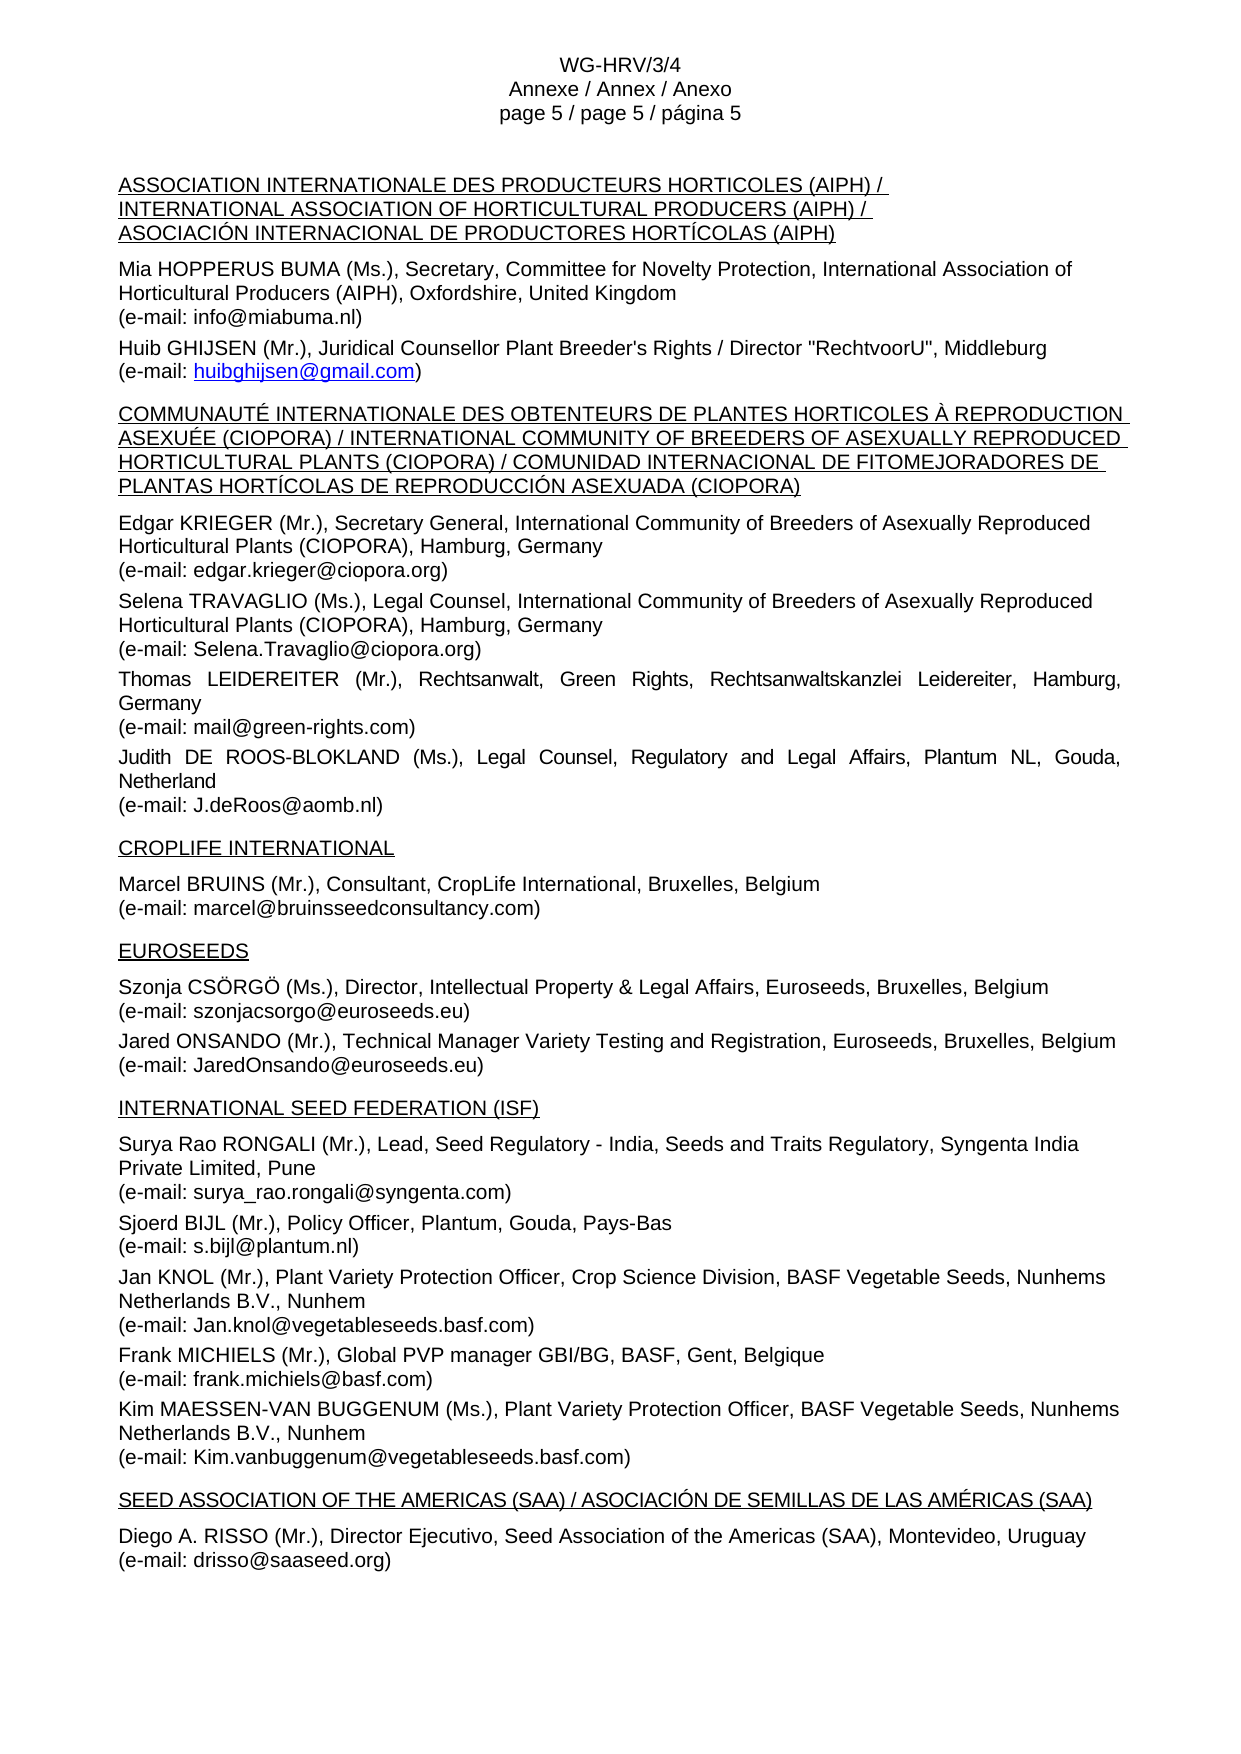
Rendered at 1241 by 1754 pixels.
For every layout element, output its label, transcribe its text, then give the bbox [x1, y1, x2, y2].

text Selena TRAVAGLIO (Ms.), Legal Counsel, International Community of Breeders of Asexually Reproduced Horticultural Plants (CIOPORA), Hamburg, Germany (e-mail: Selena.Travaglio@ciopora.org) [118, 588, 1122, 660]
text Mia HOPPERUS BUMA (Ms.), Secretary, Committee for Novelty Protection, International Association of Horticultural Producers (AIPH), Oxfordshire, United Kingdom (e-mail: info@miabuma.nl) [118, 257, 1122, 329]
text CROPLIFE INTERNATIONAL [118, 835, 1122, 859]
text Edgar KRIEGER (Mr.), Secretary General, International Community of Breeders of Asexually Reproduced Horticultural Plants (CIOPORA), Hamburg, Germany (e-mail: edgar.krieger@ciopora.org) [118, 510, 1122, 582]
text COMMUNAUTÉ INTERNATIONALE DES OBTENTEURS DE PLANTES HORTICOLES À REPRODUCTION ASEXUÉE (CIOPORA) / INTERNATIONAL COMMUNITY OF BREEDERS OF ASEXUALLY REPRODUCED HORTICULTURAL PLANTS (CIOPORA) / Comunidad Internacional de Fitomejoradores de Plantas Hortícolas de Reproducción Asexuada (CIOPORA) [118, 402, 1152, 498]
text Jared ONSANDO (Mr.), Technical Manager Variety Testing and Registration, Euroseeds, Bruxelles, Belgium (e-mail: JaredOnsando@euroseeds.eu) [118, 1029, 1122, 1077]
text Frank MICHIELS (Mr.), Global PVP manager GBI/BG, BASF, Gent, Belgique (e-mail: frank.michiels@basf.com) [118, 1343, 1122, 1391]
text Marcel BRUINS (Mr.), Consultant, CropLife International, Bruxelles, Belgium (e-mail: marcel@bruinsseedconsultancy.com) [118, 872, 1122, 920]
text Huib GHIJSEN (Mr.), Juridical Counsellor Plant Breeder's Rights / Director "RechtvoorU", Middleburg (e-mail: huibghijsen@gmail.com) [118, 335, 1122, 383]
text Szonja CSÖRGÖ (Ms.), Director, Intellectual Property & Legal Affairs, Euroseeds, Bruxelles, Belgium (e-mail: szonjacsorgo@euroseeds.eu) [118, 975, 1122, 1023]
text INTERNATIONAL SEED FEDERATION (ISF) [118, 1096, 1122, 1120]
text SEED ASSOCIATION OF THE AMERICAS (SAA) / Asociación de Semillas de las Américas (SAA) [118, 1487, 1122, 1511]
text EUROSEEDS [118, 938, 1122, 962]
text Sjoerd BIJL (Mr.), Policy Officer, Plantum, Gouda, Pays-Bas (e-mail: s.bijl@plantum.nl) [118, 1210, 1122, 1258]
text Thomas LEIDEREITER (Mr.), Rechtsanwalt, Green Rights, Rechtsanwaltskanzlei Leidereiter, Hamburg, Germany (e-mail: mail@green-rights.com) [118, 667, 1122, 738]
text ASSOCIATION INTERNATIONALE DES PRODUCTEURS HORTICOLES (AIPH) / INTERNATIONAL ASSOCIATION OF HORTICULTURAL PRODUCERS (AIPH) / Asociación Internacional de Productores Hortícolas (AIPH) [118, 173, 1122, 245]
text Judith DE ROOS-BLOKLAND (Ms.), Legal Counsel, Regulatory and Legal Affairs, Plantum NL, Gouda, Netherland (e-mail: J.deRoos@aomb.nl) [118, 745, 1122, 817]
text Kim MAESSEN-VAN BUGGENUM (Ms.), Plant Variety Protection Officer, BASF Vegetable Seeds, Nunhems Netherlands B.V., Nunhem (e-mail: Kim.vanbuggenum@vegetableseeds.basf.com) [118, 1397, 1122, 1469]
text Jan KNOL (Mr.), Plant Variety Protection Officer, Crop Science Division, BASF Vegetable Seeds, Nunhems Netherlands B.V., Nunhem (e-mail: Jan.knol@vegetableseeds.basf.com) [118, 1264, 1122, 1336]
text Diego A. RISSO (Mr.), Director Ejecutivo, Seed Association of the Americas (SAA), Montevideo, Uruguay (e-mail: drisso@saaseed.org) [118, 1524, 1122, 1572]
text Surya Rao RONGALI (Mr.), Lead, Seed Regulatory - India, Seeds and Traits Regulatory, Syngenta India Private Limited, Pune (e-mail: surya_rao.rongali@syngenta.com) [118, 1132, 1122, 1204]
